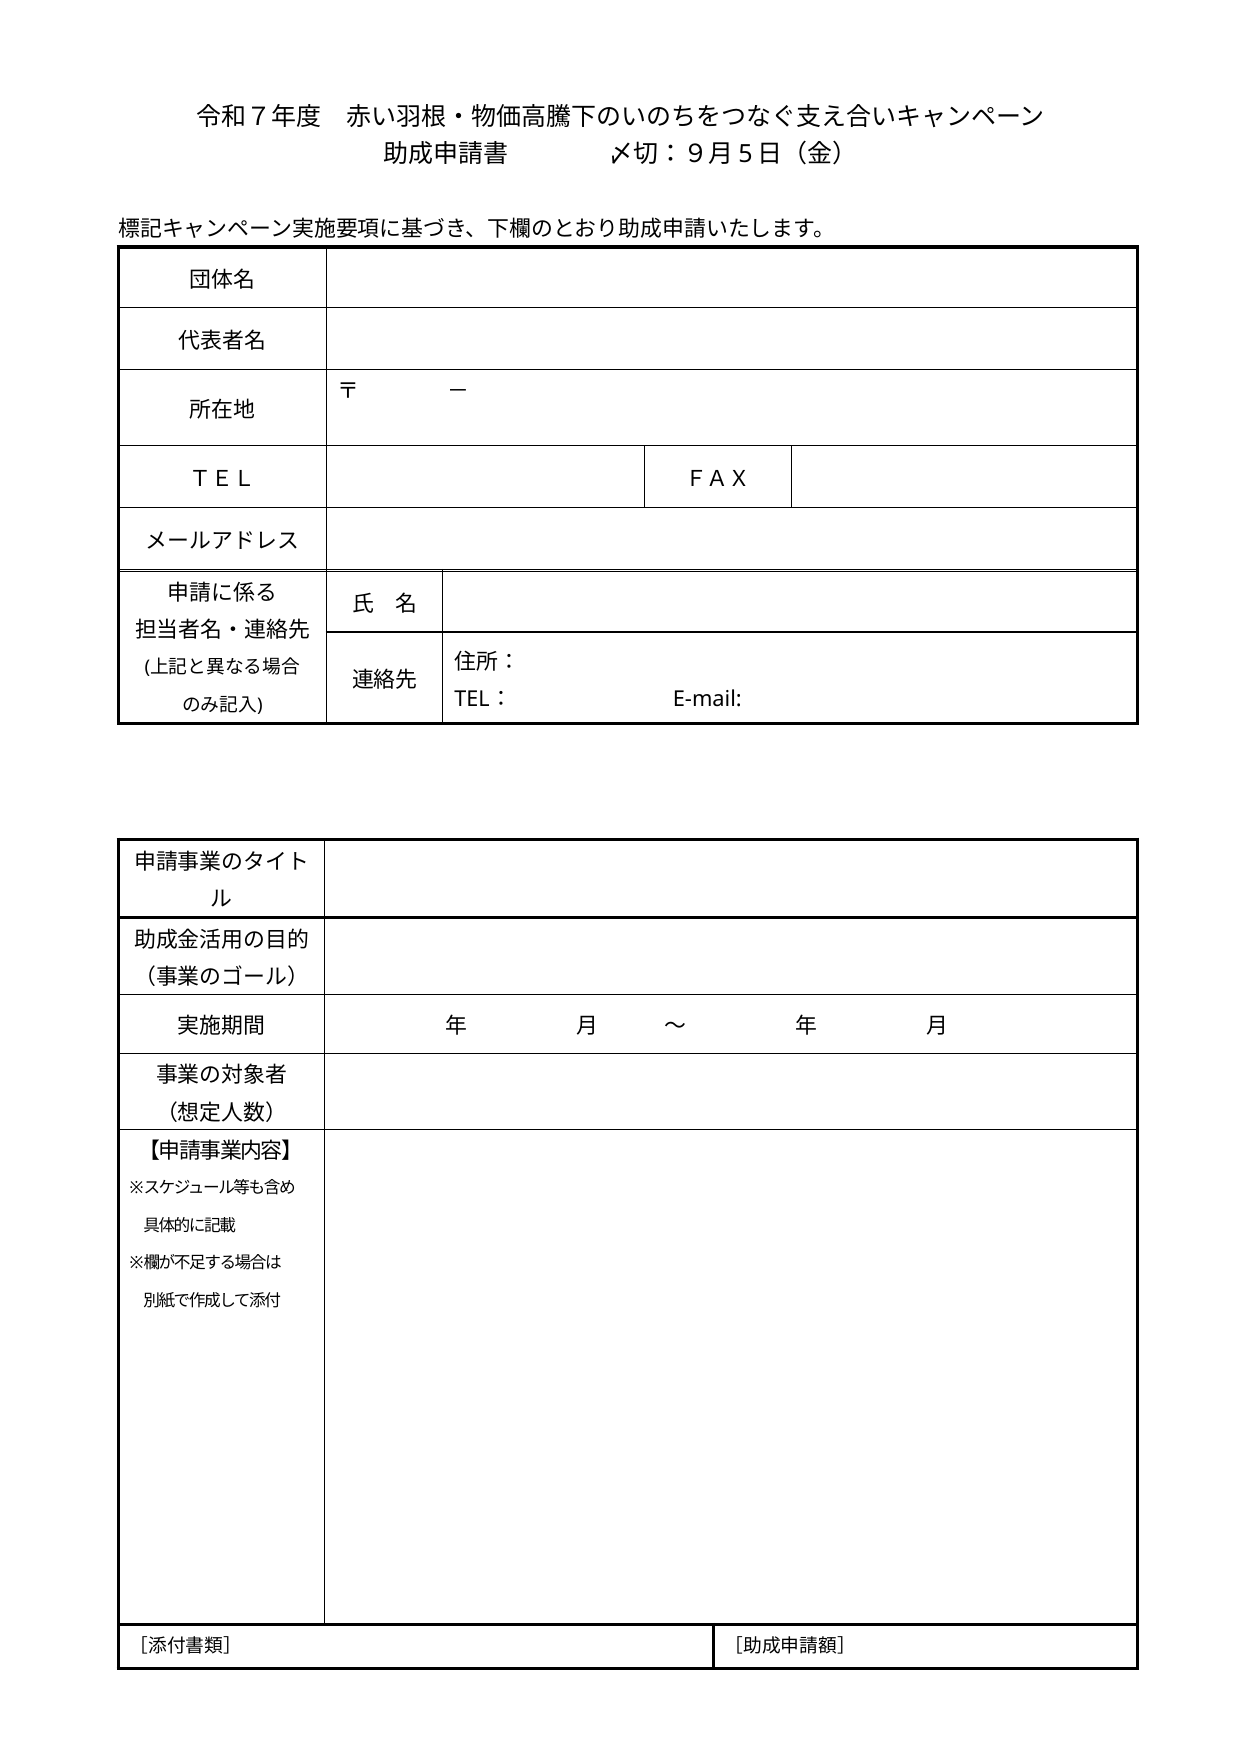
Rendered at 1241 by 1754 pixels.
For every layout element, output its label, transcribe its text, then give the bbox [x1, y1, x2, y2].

table_cell 実施期間 [120, 995, 324, 1053]
table_cell [327, 508, 1136, 569]
table_cell ［助成申請額］ 円 （上限５０万円） [715, 1626, 1136, 1667]
table_header 団体名 [120, 249, 326, 307]
table_cell 事業の対象者 （想定人数） [120, 1054, 324, 1129]
table_cell メールアドレス [120, 508, 326, 569]
table_cell 住所： TEL： E-mail: [443, 633, 1136, 722]
text 令和７年度 赤い羽根・物価高騰下のいのちをつなぐ支え合いキャンペーン [118, 95, 1122, 133]
table_cell 所在地 [120, 370, 326, 445]
table_cell [325, 919, 1136, 994]
table_cell [327, 308, 1136, 369]
table_cell [325, 1054, 1136, 1129]
table_cell [325, 1130, 1136, 1623]
table_header 申請事業のタイトル [120, 841, 324, 916]
table_cell 代表者名 [120, 308, 326, 369]
table_cell [443, 572, 1136, 631]
table_cell ＴＥＬ [120, 446, 326, 507]
table_cell 【申請事業内容】 ※スケジュール等も含め 具体的に記載 ※欄が不足する場合は 別紙で作成して添付 [120, 1130, 324, 1623]
table_cell 助成金活用の目的 （事業のゴール） [120, 919, 324, 994]
table_cell 申請に係る 担当者名・連絡先 (上記と異なる場合 のみ記入) [120, 572, 326, 722]
table_cell [327, 446, 644, 507]
table_header [327, 249, 1136, 307]
table_cell 〒 － [327, 370, 1136, 445]
text 助成申請書 〆切：９月5日（金） [118, 133, 1122, 170]
table_cell ＦＡＸ [645, 446, 791, 507]
table_cell 連絡先 [327, 633, 442, 722]
table_cell 年 月 ～ 年 月 [325, 995, 1136, 1053]
table_header [325, 841, 1136, 916]
text 標記キャンペーン実施要項に基づき、下欄のとおり助成申請いたします。 [118, 208, 1122, 245]
table_cell [792, 446, 1136, 507]
table_cell 氏 名 [327, 572, 442, 631]
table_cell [120, 1626, 712, 1667]
